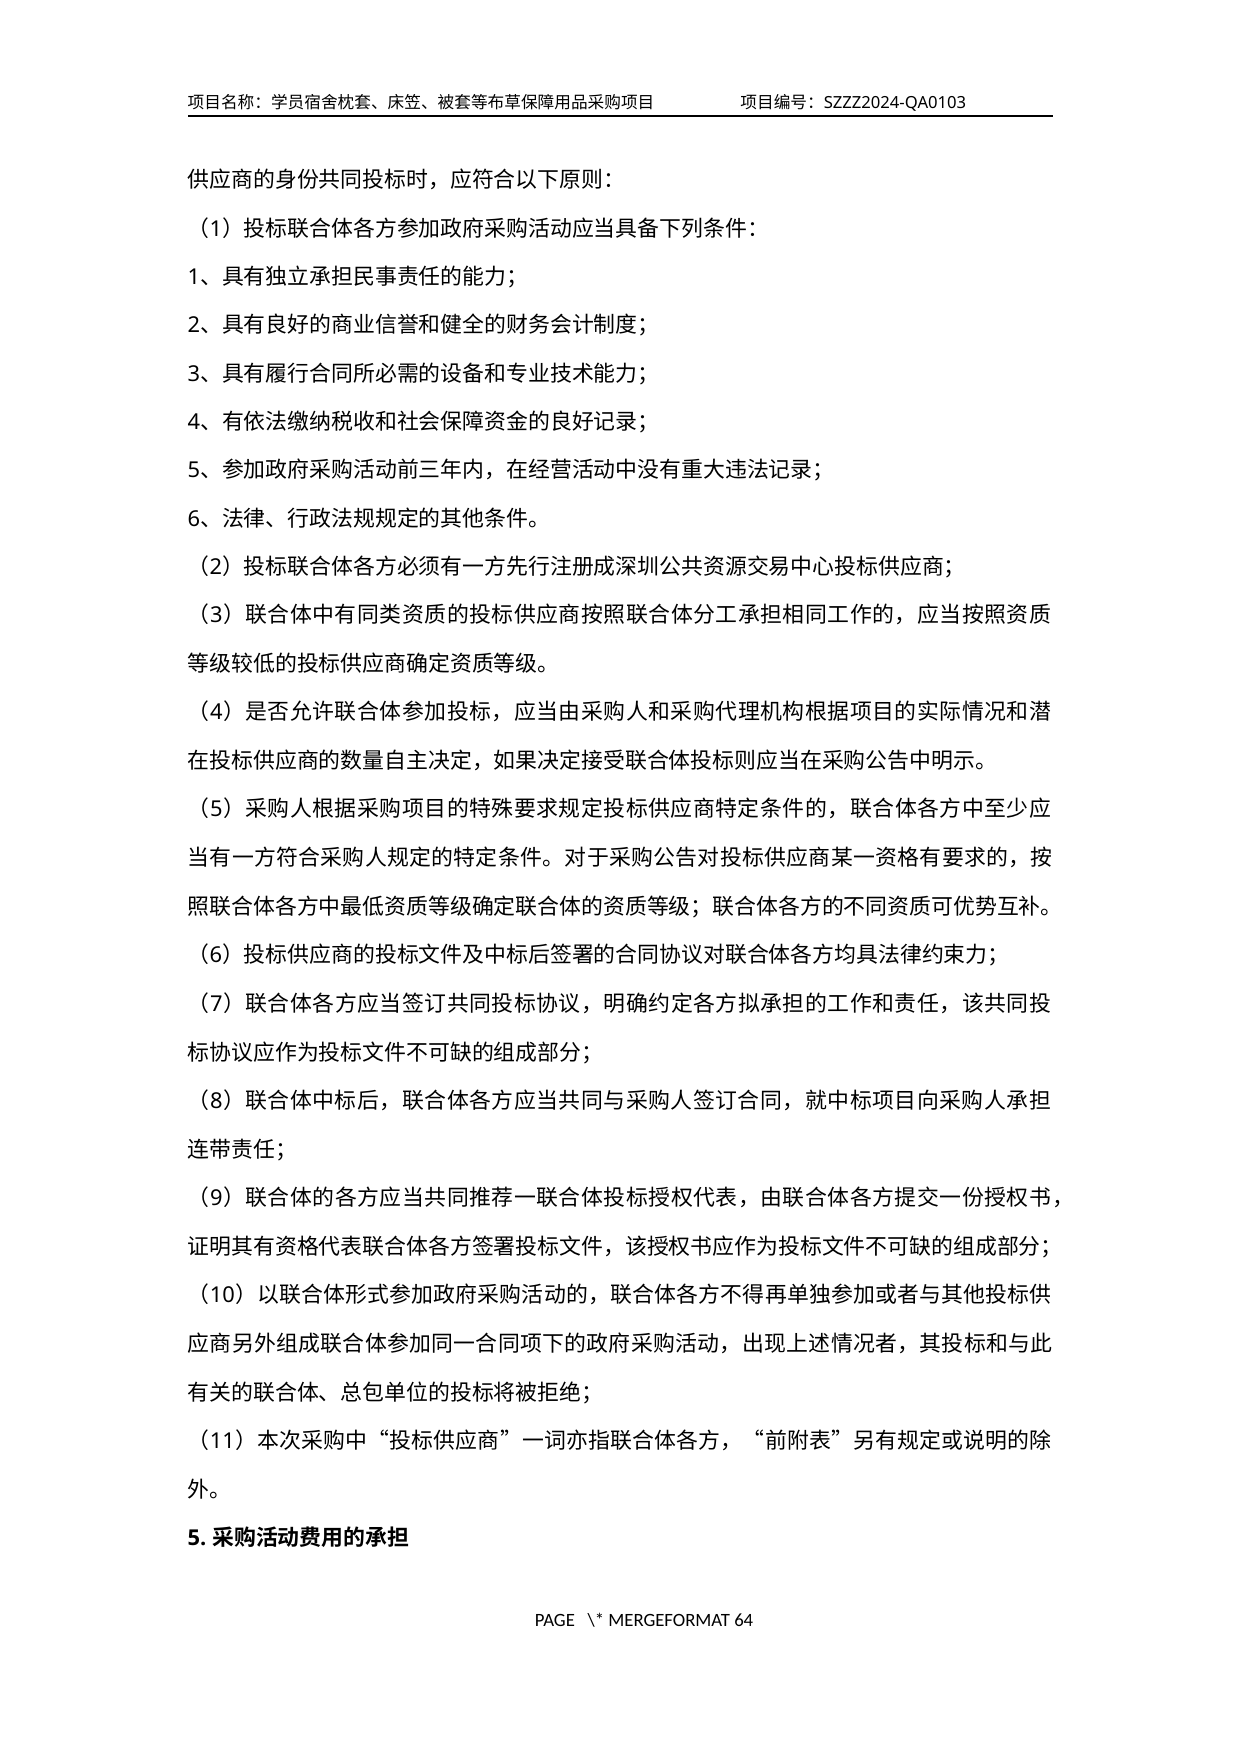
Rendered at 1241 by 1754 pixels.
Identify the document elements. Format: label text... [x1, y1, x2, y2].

text 4、有依法缴纳税收和社会保障资金的良好记录； [187, 404, 1053, 436]
text （4）是否允许联合体参加投标，应当由采购人和采购代理机构根据项目的实际情况和潜在投标供应商的数量自主决定，如果决定接受联合体投标则应当在采购公告中明示。 [187, 694, 1053, 775]
text 1、具有独立承担民事责任的能力； [187, 259, 1053, 291]
text 3、具有履行合同所必需的设备和专业技术能力； [187, 355, 1053, 388]
text （6）投标供应商的投标文件及中标后签署的合同协议对联合体各方均具法律约束力； [187, 937, 1053, 969]
text （10）以联合体形式参加政府采购活动的，联合体各方不得再单独参加或者与其他投标供应商另外组成联合体参加同一合同项下的政府采购活动，出现上述情况者，其投标和与此有关的联合体、总包单位的投标将被拒绝； [187, 1277, 1053, 1407]
text （3）联合体中有同类资质的投标供应商按照联合体分工承担相同工作的，应当按照资质等级较低的投标供应商确定资质等级。 [187, 597, 1053, 678]
text 6、法律、行政法规规定的其他条件。 [187, 500, 1053, 533]
text （9）联合体的各方应当共同推荐一联合体投标授权代表，由联合体各方提交一份授权书，证明其有资格代表联合体各方签署投标文件，该授权书应作为投标文件不可缺的组成部分； [187, 1179, 1053, 1261]
text （11）本次采购中“投标供应商”一词亦指联合体各方，“前附表”另有规定或说明的除外。 [187, 1422, 1053, 1504]
text 5. 采购活动费用的承担 [187, 1519, 1053, 1552]
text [187, 162, 1053, 194]
text 2、具有良好的商业信誉和健全的财务会计制度； [187, 307, 1053, 339]
text （1）投标联合体各方参加政府采购活动应当具备下列条件： [187, 210, 1053, 243]
text （8）联合体中标后，联合体各方应当共同与采购人签订合同，就中标项目向采购人承担连带责任； [187, 1082, 1053, 1164]
text （7）联合体各方应当签订共同投标协议，明确约定各方拟承担的工作和责任，该共同投标协议应作为投标文件不可缺的组成部分； [187, 985, 1053, 1067]
text （2）投标联合体各方必须有一方先行注册成深圳公共资源交易中心投标供应商； [187, 549, 1053, 581]
text 5、参加政府采购活动前三年内，在经营活动中没有重大违法记录； [187, 452, 1053, 484]
text （5）采购人根据采购项目的特殊要求规定投标供应商特定条件的，联合体各方中至少应当有一方符合采购人规定的特定条件。对于采购公告对投标供应商某一资格有要求的，按照联合体各方中最低资质等级确定联合体的资质等级；联合体各方的不同资质可优势互补。 [187, 791, 1053, 921]
